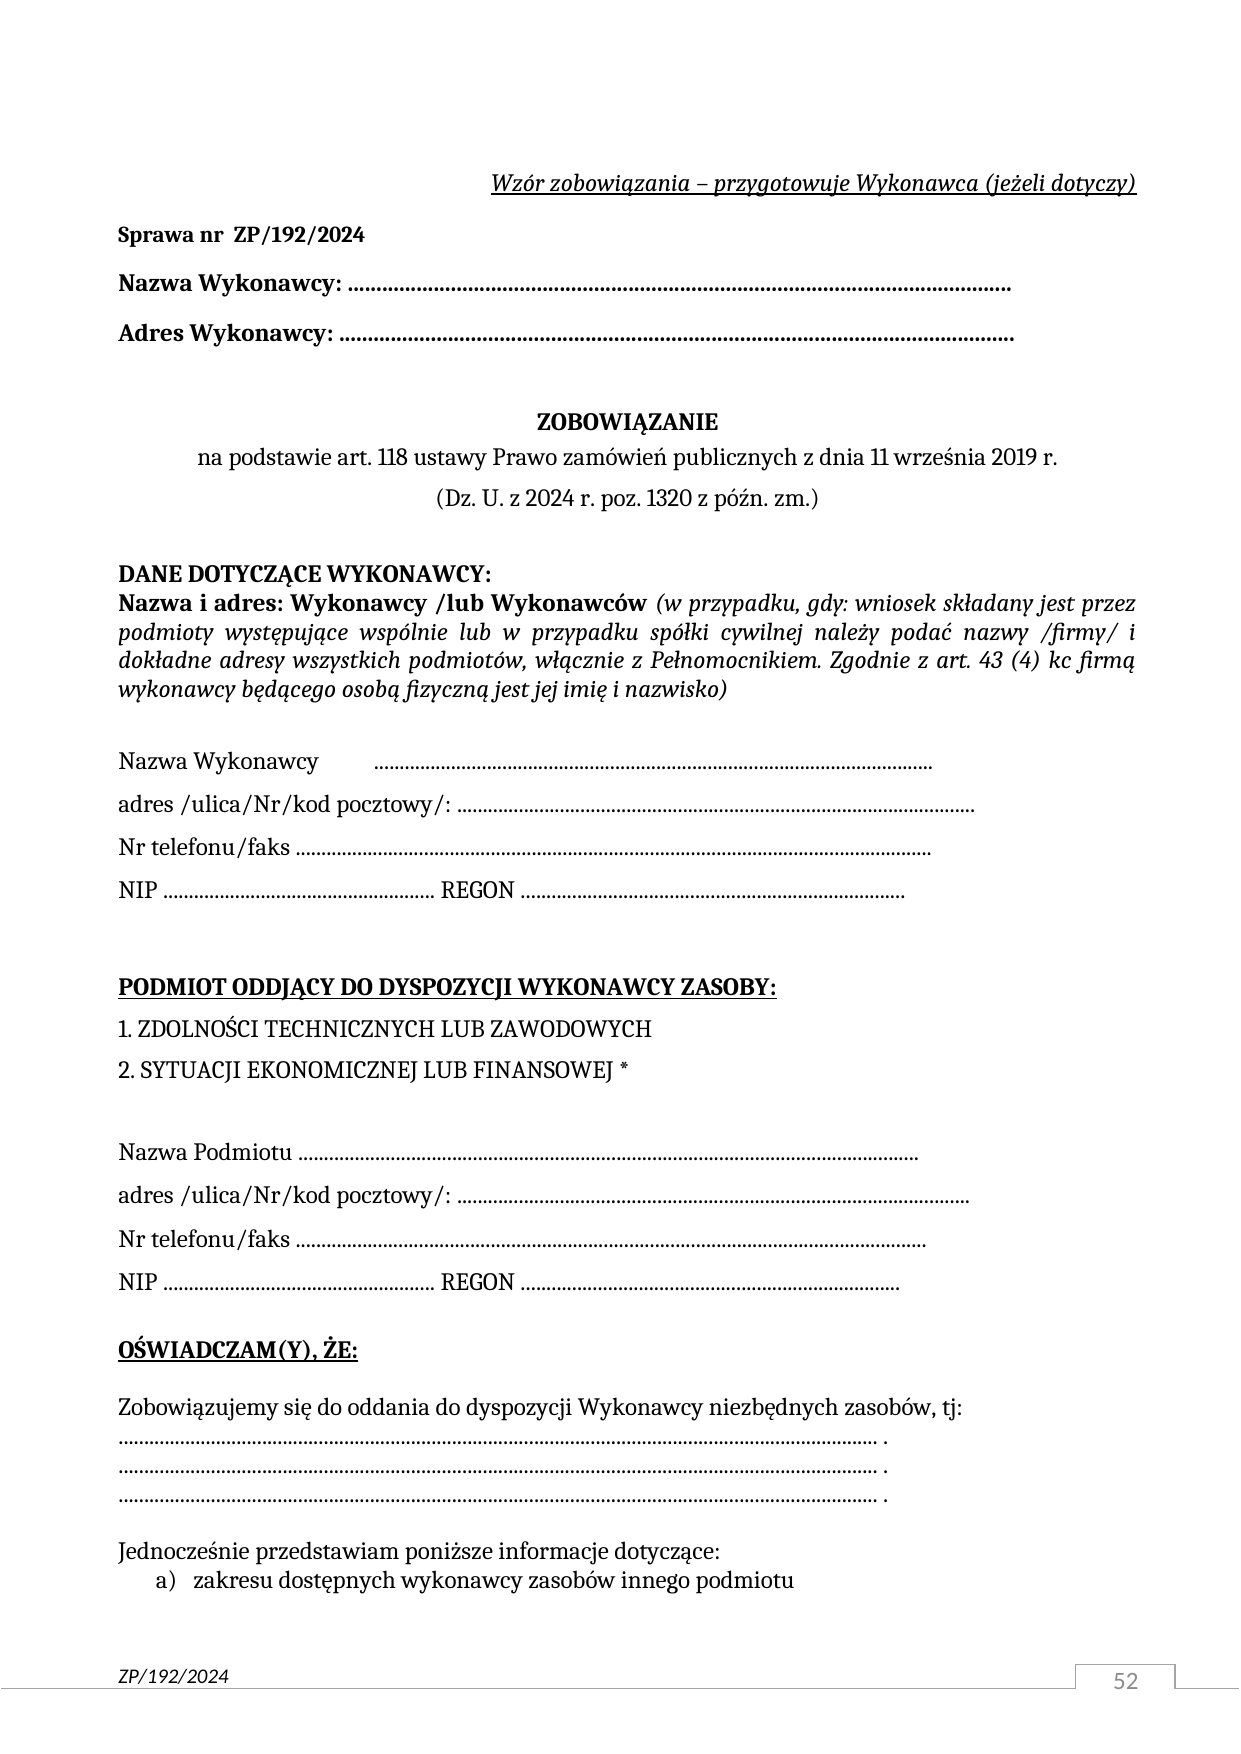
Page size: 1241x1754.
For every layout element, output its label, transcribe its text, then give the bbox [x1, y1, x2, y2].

text adres /ulica/Nr/kod pocztowy/: .................................................................................................... [118, 1181, 1137, 1210]
text Sprawa nr ZP/192/2024 [118, 198, 1137, 248]
text 2. SYTUACJI EKONOMICZNEJ LUB FINANSOWEJ * [118, 1056, 1137, 1084]
text (Dz. U. z 2024 r. poz. 1320 z późn. zm.) [118, 484, 1137, 513]
text .................................................................................................................................................... . [118, 1479, 1137, 1508]
text Jednocześnie przedstawiam poniższe informacje dotyczące: [118, 1537, 1137, 1566]
text Nazwa Wykonawcy ............................................................................................................. [118, 747, 1137, 776]
list zakresu dostępnych wykonawcy zasobów innego podmiotu [156, 1566, 1137, 1594]
text OŚWIADCZAM(Y), ŻE: [118, 1336, 1137, 1364]
text NIP ..................................................... REGON ........................................................................... [118, 876, 1137, 905]
text Nr telefonu/faks ........................................................................................................................... [118, 1224, 1137, 1253]
text Nazwa Podmiotu ......................................................................................................................... [118, 1138, 1137, 1167]
text 1. ZDOLNOŚCI TECHNICZNYCH LUB ZAWODOWYCH [118, 1014, 1137, 1043]
text Nazwa Wykonawcy: .................................................................................................................... [118, 248, 1137, 298]
text Zobowiązujemy się do oddania do dyspozycji Wykonawcy niezbędnych zasobów, tj: [118, 1393, 1137, 1422]
text .................................................................................................................................................... . [118, 1422, 1137, 1451]
text Adres Wykonawcy: ...................................................................................................................... [118, 298, 1137, 348]
text NIP ..................................................... REGON .......................................................................... [118, 1268, 1137, 1296]
text adres /ulica/Nr/kod pocztowy/: ..................................................................................................... [118, 790, 1137, 819]
text ZOBOWIĄZANIE [118, 408, 1137, 436]
text Nr telefonu/faks ............................................................................................................................ [118, 833, 1137, 862]
text Nazwa i adres: Wykonawcy /lub Wykonawców (w przypadku, gdy: wniosek składany jest przez podmioty występujące wspólnie lub w przypadku spółki cywilnej należy podać nazwy /firmy/ i dokładne adresy wszystkich podmiotów, włącznie z Pełnomocnikiem. Zgodnie z art. 43 (4) kc firmą wykonawcy będącego osobą fizyczną jest jej imię i nazwisko) [118, 589, 1137, 704]
text PODMIOT ODDJĄCY DO DYSPOZYCJI WYKONAWCY ZASOBY: [118, 973, 1137, 1002]
text .................................................................................................................................................... . [118, 1451, 1137, 1479]
text na podstawie art. 118 ustawy Prawo zamówień publicznych z dnia 11 września 2019 r. [118, 443, 1137, 471]
text Wzór zobowiązania – przygotowuje Wykonawca (jeżeli dotyczy) [118, 148, 1137, 198]
text DANE DOTYCZĄCE WYKONAWCY: [118, 560, 1137, 589]
